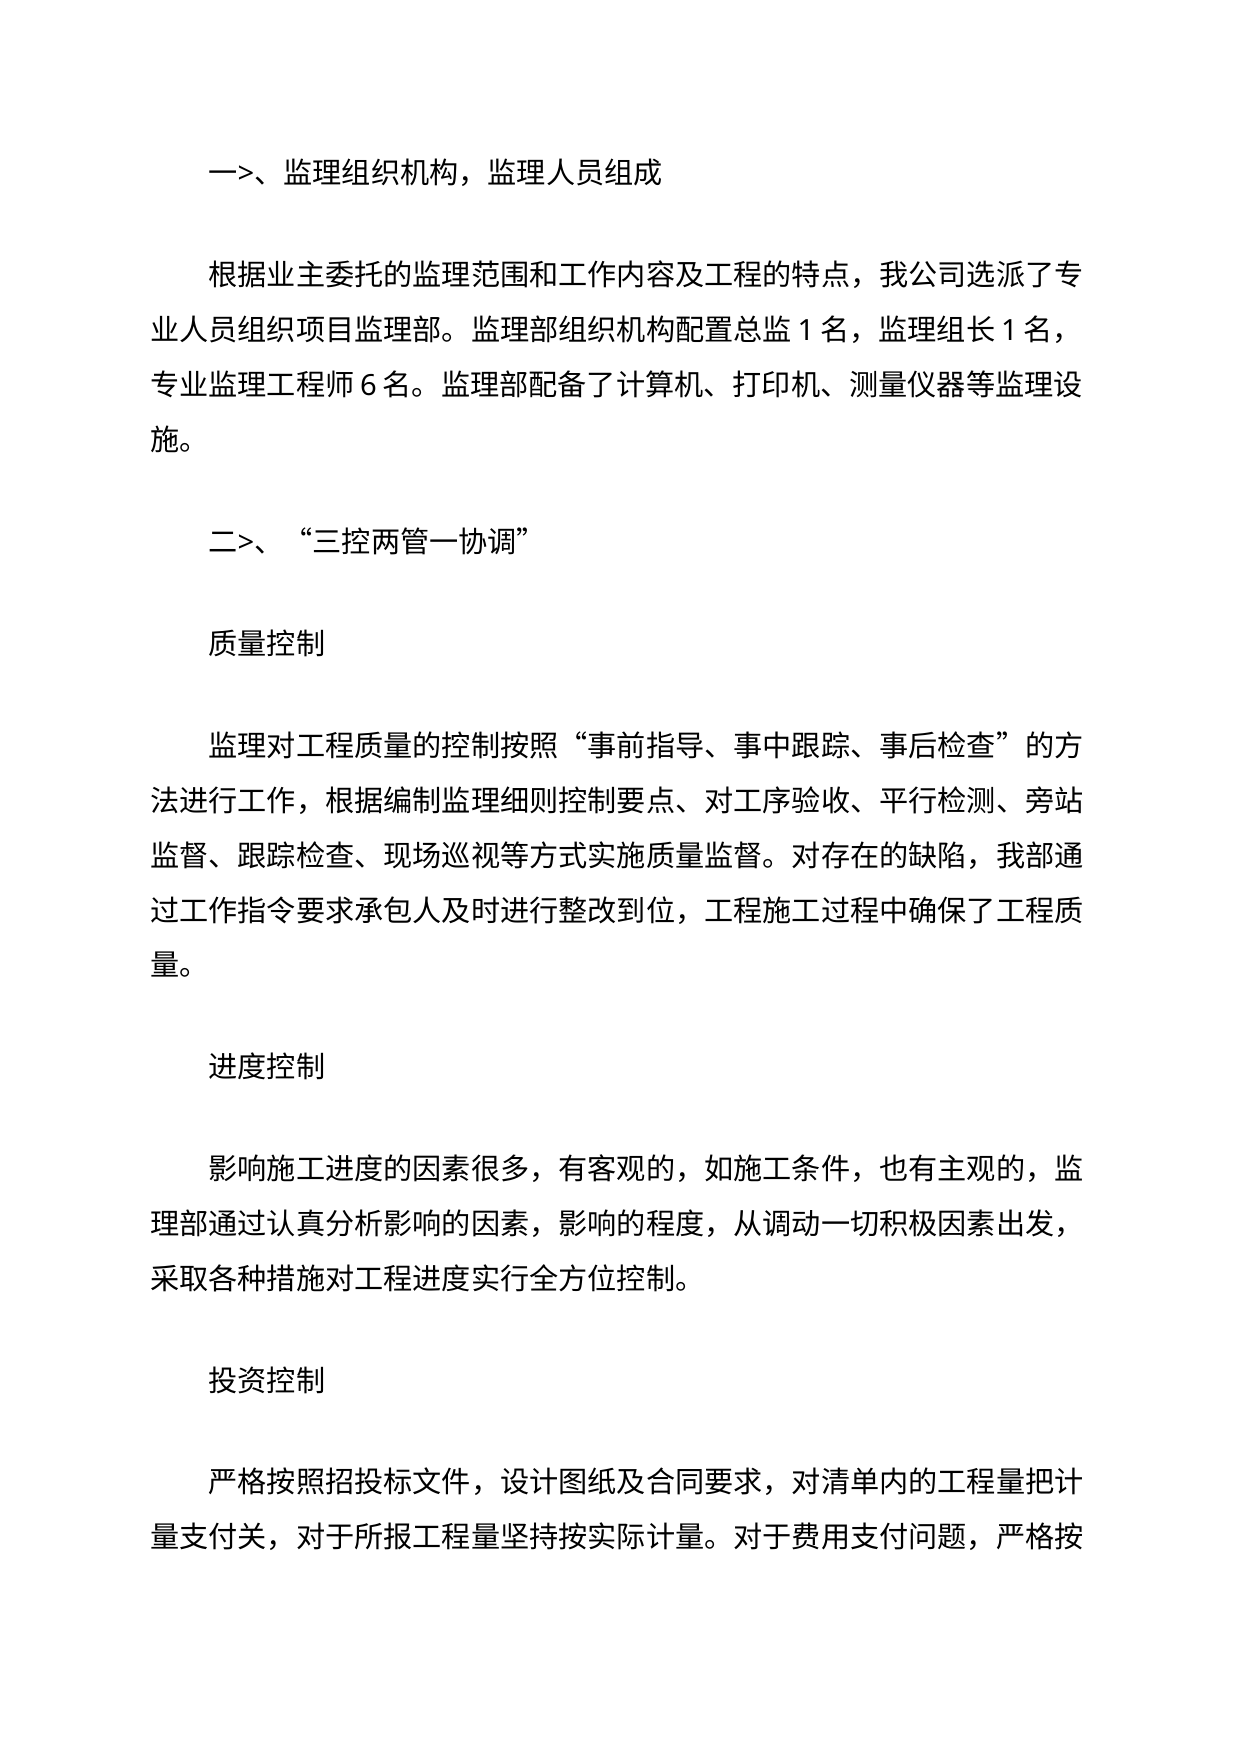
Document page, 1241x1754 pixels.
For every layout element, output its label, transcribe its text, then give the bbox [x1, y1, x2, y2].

text 一>、监理组织机构，监理人员组成 [150, 150, 1090, 192]
text 影响施工进度的因素很多，有客观的，如施工条件，也有主观的，监理部通过认真分析影响的因素，影响的程度，从调动一切积极因素出发，采取各种措施对工程进度实行全方位控制。 [150, 1146, 1090, 1298]
text 根据业主委托的监理范围和工作内容及工程的特点，我公司选派了专业人员组织项目监理部。监理部组织机构配置总监1名，监理组长1名，专业监理工程师6名。监理部配备了计算机、打印机、测量仪器等监理设施。 [150, 252, 1090, 459]
text 进度控制 [150, 1044, 1090, 1086]
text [150, 1459, 1090, 1556]
text 投资控制 [150, 1357, 1090, 1399]
text 二>、“三控两管一协调” [150, 519, 1090, 561]
text 质量控制 [150, 621, 1090, 663]
text 监理对工程质量的控制按照“事前指导、事中跟踪、事后检查”的方法进行工作，根据编制监理细则控制要点、对工序验收、平行检测、旁站监督、跟踪检查、现场巡视等方式实施质量监督。对存在的缺陷，我部通过工作指令要求承包人及时进行整改到位，工程施工过程中确保了工程质量。 [150, 722, 1090, 984]
